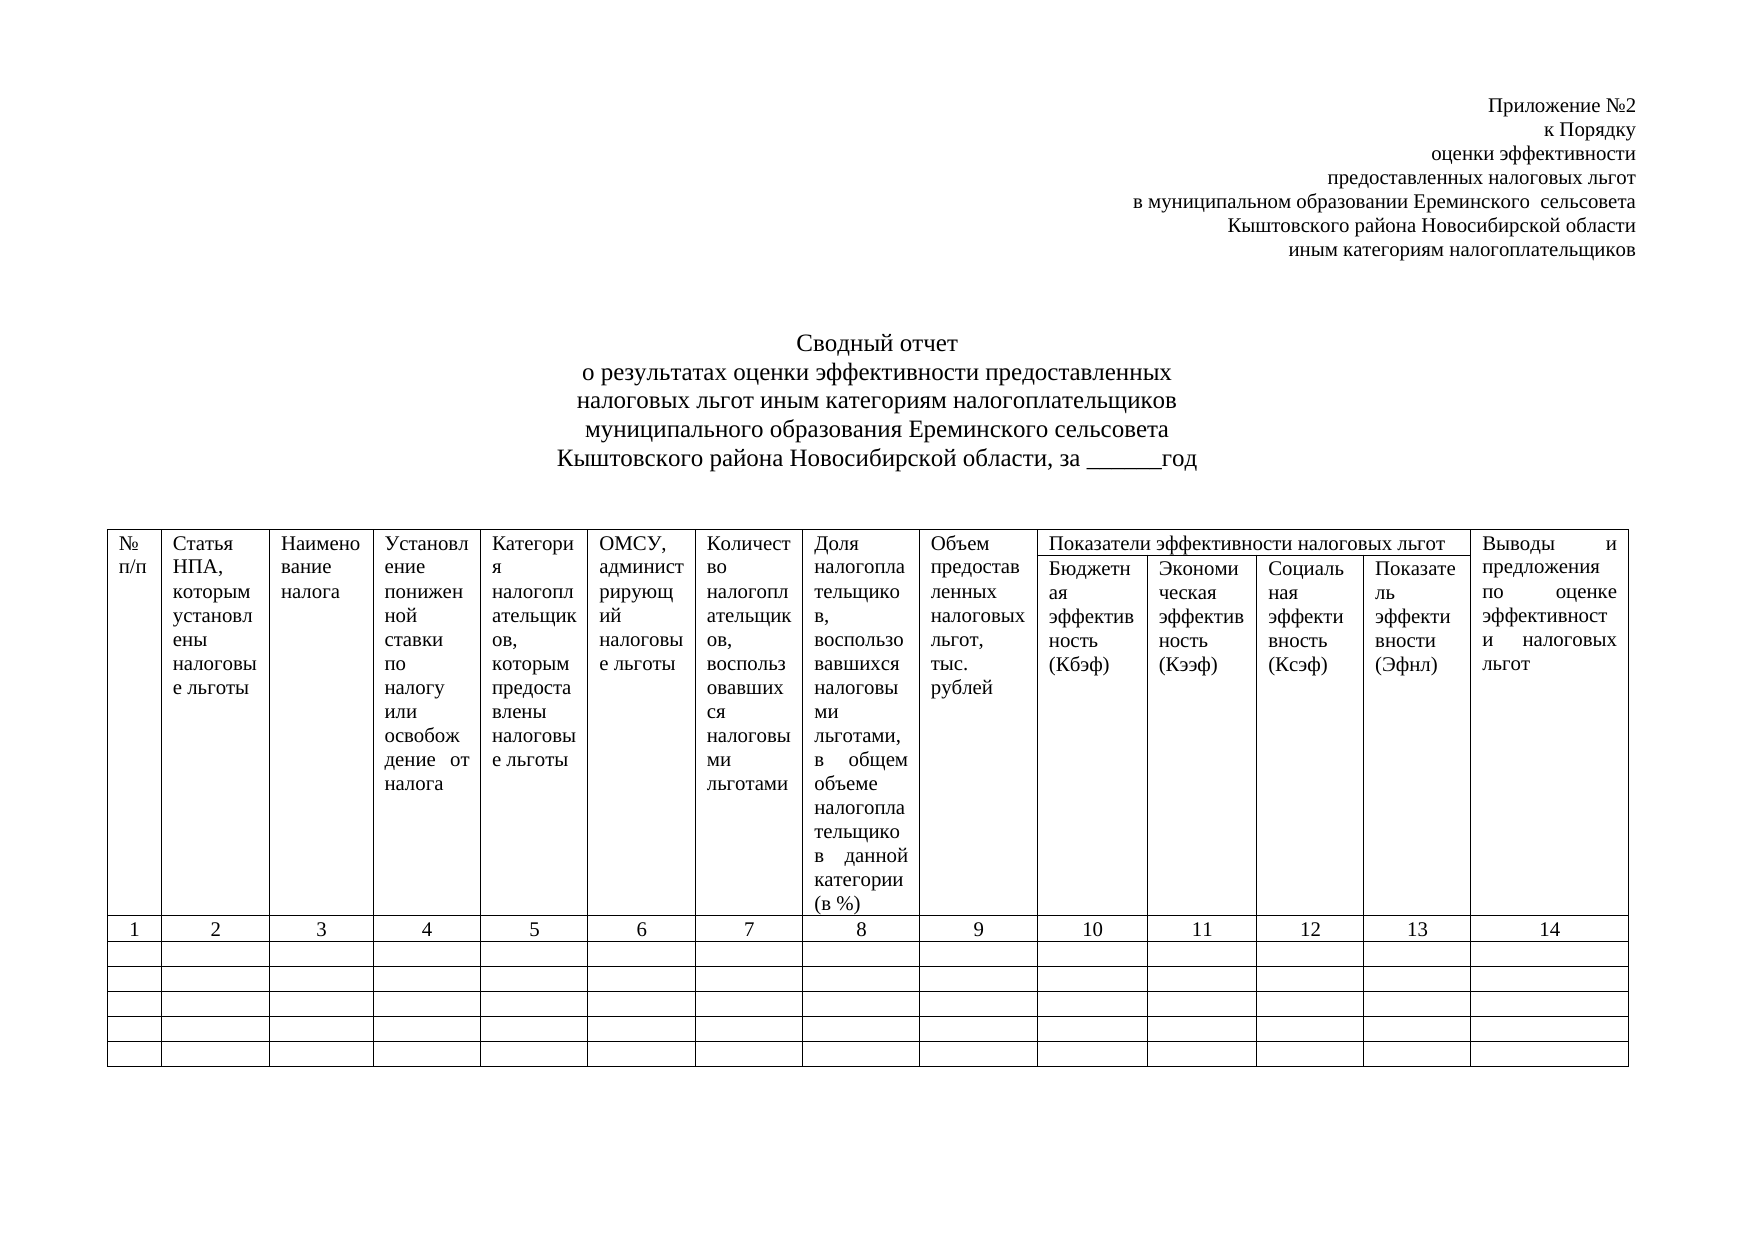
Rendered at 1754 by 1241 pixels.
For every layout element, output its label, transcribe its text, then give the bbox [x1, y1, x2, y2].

table_cell [588, 1017, 695, 1041]
table_header Выводы и предложения по оценке эффективности налоговых льгот [1471, 530, 1628, 915]
table_cell [270, 1017, 373, 1041]
table_cell [1364, 1017, 1470, 1041]
table_cell [1471, 1042, 1628, 1066]
table_cell [270, 1042, 373, 1066]
table_cell [374, 942, 480, 966]
table_cell [374, 1017, 480, 1041]
table_cell [696, 1042, 802, 1066]
table_cell [1257, 942, 1363, 966]
table_cell [920, 1017, 1037, 1041]
table_cell 1 [108, 916, 161, 941]
table_cell 5 [481, 916, 587, 941]
table_header Категория налогоплательщиков, которым предоставлены налоговые льготы [481, 530, 587, 915]
table_cell [1257, 992, 1363, 1016]
table_cell Показатель эффективности (Эфнл) [1364, 556, 1470, 915]
table_cell [481, 992, 587, 1016]
table_cell [1148, 967, 1256, 991]
table_cell [696, 1017, 802, 1041]
table_cell [1364, 967, 1470, 991]
table_cell 13 [1364, 916, 1470, 941]
table_cell [588, 1042, 695, 1066]
table_header ОМСУ, администрирующий налоговые льготы [588, 530, 695, 915]
table_cell [1257, 1017, 1363, 1041]
table_cell [1148, 1042, 1256, 1066]
text предоставленных налоговых льгот [118, 165, 1636, 189]
table_cell [108, 1042, 161, 1066]
table_cell 12 [1257, 916, 1363, 941]
table_header № п/п [108, 530, 161, 915]
table_cell [162, 1017, 269, 1041]
text оценки эффективности [118, 141, 1636, 165]
table_cell [108, 942, 161, 966]
table_cell [1148, 992, 1256, 1016]
text Приложение №2 [118, 93, 1636, 117]
table_cell [1257, 1042, 1363, 1066]
table_cell Бюджетная эффективность (Кбэф) [1038, 556, 1147, 915]
table_cell [162, 967, 269, 991]
text Кыштовского района Новосибирской области, за ______год [118, 443, 1636, 472]
text налоговых льгот иным категориям налогоплательщиков [118, 386, 1636, 414]
table_cell [1038, 967, 1147, 991]
table_cell 4 [374, 916, 480, 941]
table_cell [270, 992, 373, 1016]
table_cell [1148, 942, 1256, 966]
text в муниципальном образовании Ереминского сельсовета [118, 189, 1636, 213]
table_cell 14 [1471, 916, 1628, 941]
table_cell [162, 992, 269, 1016]
table_cell 6 [588, 916, 695, 941]
table_cell [1364, 942, 1470, 966]
table_cell [481, 967, 587, 991]
table_header Показатели эффективности налоговых льгот [1038, 530, 1470, 554]
table_cell Экономическая эффективность (Кээф) [1148, 556, 1256, 915]
table_header Установление пониженной ставки по налогу или освобождение от налога [374, 530, 480, 915]
table_cell [1471, 967, 1628, 991]
table_cell 10 [1038, 916, 1147, 941]
table_header Доля налогоплательщиков, воспользовавшихся налоговыми льготами, в общем объеме налогоплательщиков данной категории (в %) [803, 530, 919, 915]
table_cell [696, 967, 802, 991]
table_cell [920, 992, 1037, 1016]
table_cell 9 [920, 916, 1037, 941]
table_header Объем предоставленных налоговых льгот, тыс. рублей [920, 530, 1037, 915]
table_cell [696, 992, 802, 1016]
table_cell [588, 967, 695, 991]
table_cell [481, 942, 587, 966]
table_cell [1364, 1042, 1470, 1066]
table_header Количество налогоплательщиков, воспользовавшихся налоговыми льготами [696, 530, 802, 915]
table_cell [1038, 1042, 1147, 1066]
table_cell [162, 942, 269, 966]
table_cell 11 [1148, 916, 1256, 941]
table_cell [1038, 942, 1147, 966]
table_cell [803, 967, 919, 991]
text иным категориям налогоплательщиков [118, 237, 1636, 261]
table_cell [803, 992, 919, 1016]
table_cell [920, 1042, 1037, 1066]
table_cell [1471, 1017, 1628, 1041]
table_cell 3 [270, 916, 373, 941]
table_cell [803, 1017, 919, 1041]
table_cell [803, 1042, 919, 1066]
table_cell [1148, 1017, 1256, 1041]
table_cell [374, 1042, 480, 1066]
table_cell [803, 942, 919, 966]
text к Порядку [118, 117, 1636, 141]
text Сводный отчет [118, 328, 1636, 357]
table_cell [162, 1042, 269, 1066]
table_cell [108, 967, 161, 991]
table_header Статья НПА, которым установлены налоговые льготы [162, 530, 269, 915]
table_cell [1038, 992, 1147, 1016]
table_cell [481, 1042, 587, 1066]
table_cell [1471, 942, 1628, 966]
table_cell [920, 967, 1037, 991]
table_cell [1038, 1017, 1147, 1041]
table_cell [108, 1017, 161, 1041]
table_cell [481, 1017, 587, 1041]
table_cell [696, 942, 802, 966]
table_cell [1471, 992, 1628, 1016]
text Кыштовского района Новосибирской области [118, 213, 1636, 237]
table_cell [374, 967, 480, 991]
table_cell [270, 967, 373, 991]
text о результатах оценки эффективности предоставленных [118, 357, 1636, 386]
table_header Наименование налога [270, 530, 373, 915]
table_cell 7 [696, 916, 802, 941]
table_cell [108, 992, 161, 1016]
table_cell [1257, 967, 1363, 991]
table_cell 2 [162, 916, 269, 941]
table_cell [1364, 992, 1470, 1016]
table_cell [588, 992, 695, 1016]
table_cell [920, 942, 1037, 966]
text муниципального образования Ереминского сельсовета [118, 414, 1636, 443]
table_cell [270, 942, 373, 966]
table_cell [588, 942, 695, 966]
table_cell [374, 992, 480, 1016]
table_cell 8 [803, 916, 919, 941]
table_cell Социальная эффективность (Ксэф) [1257, 556, 1363, 915]
